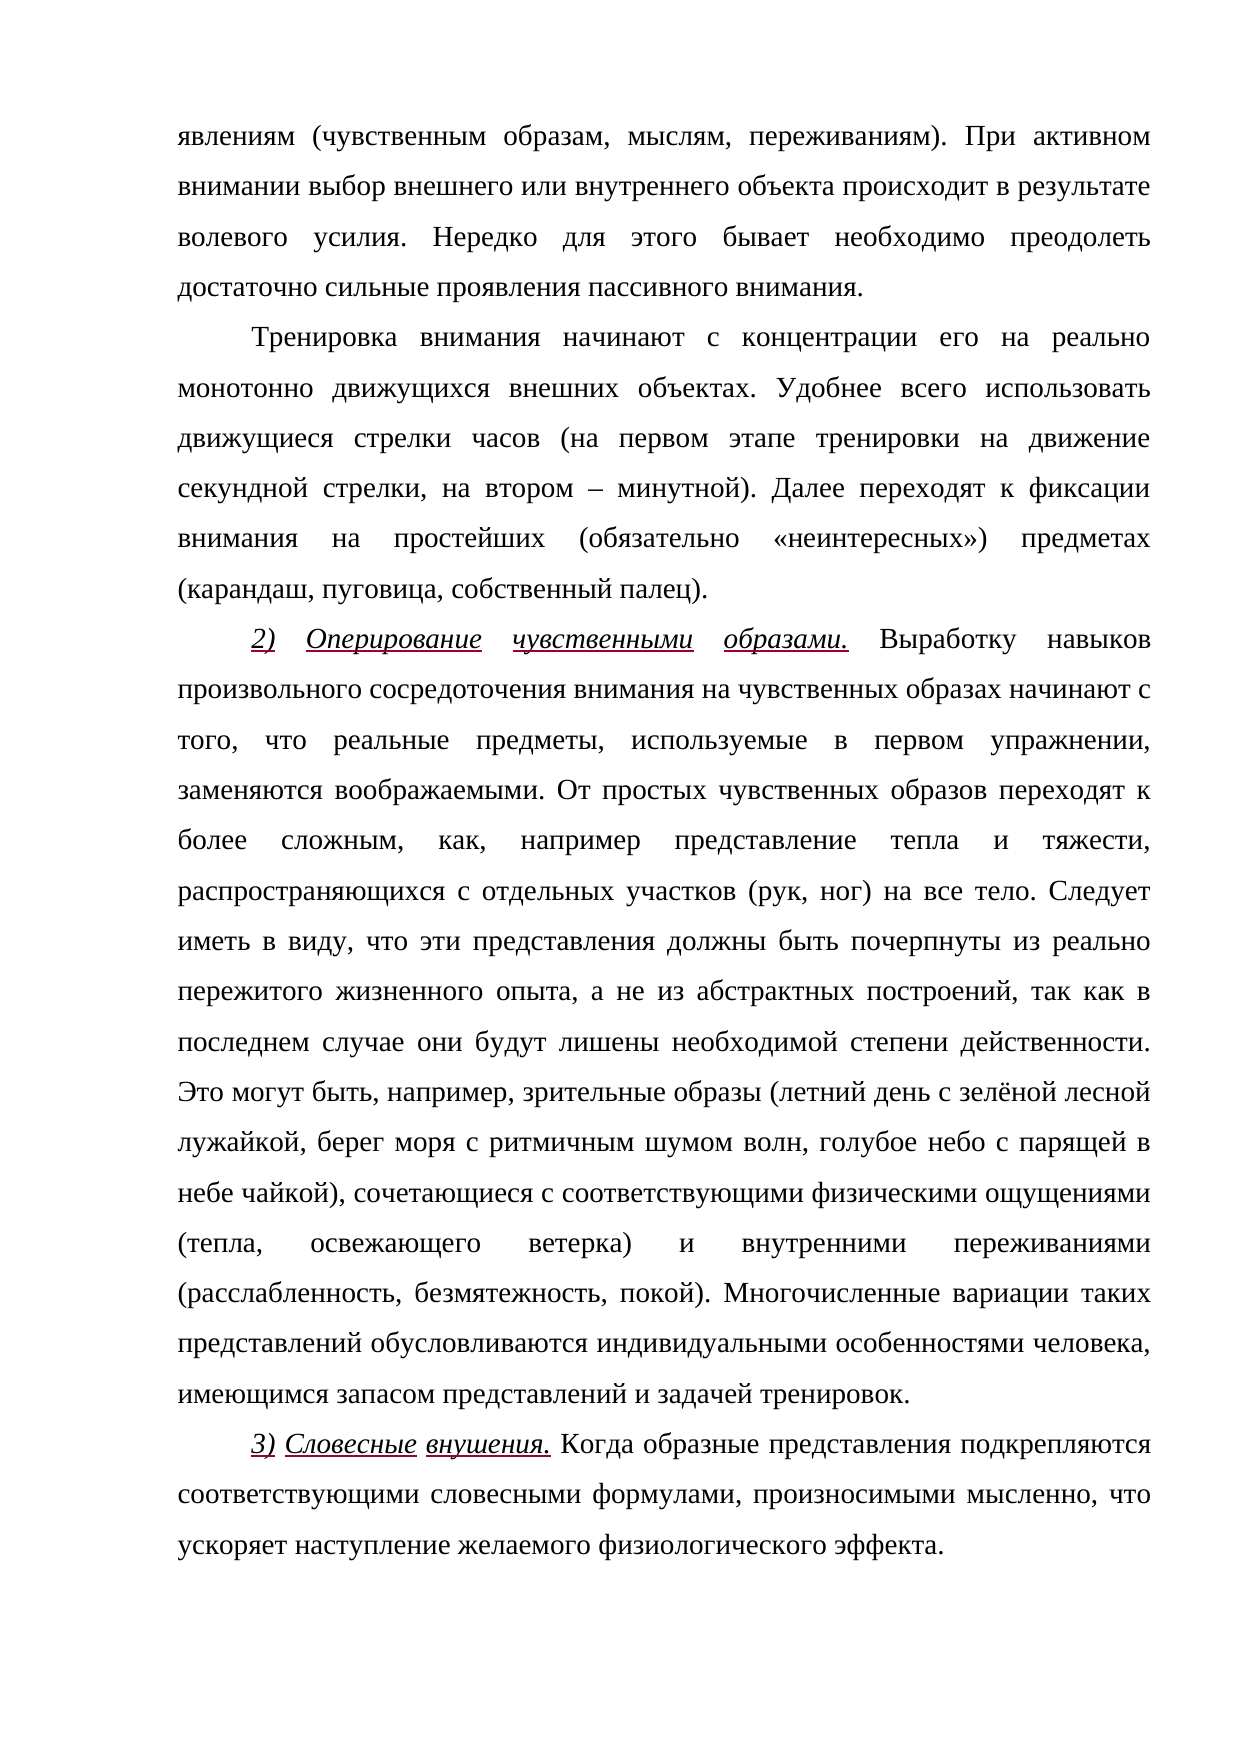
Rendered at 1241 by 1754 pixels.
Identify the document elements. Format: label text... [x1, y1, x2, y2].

text 2) Оперирование чувственными образами. Выработку навыков произвольного сосредоточения внимания на чувственных образах начинают с того, что реальные предметы, используемые в первом упражнении, заменяются воображаемыми. От простых чувственных образов переходят к более сложным, как, например представление тепла и тяжести, распространяющихся с отдельных участков (рук, ног) на все тело. Следует иметь в виду, что эти представления должны быть почерпнуты из реально пережитого жизненного опыта, а не из абстрактных построений, так как в последнем случае они будут лишены необходимой степени действенности. Это могут быть, например, зрительные образы (летний день с зелёной лесной лужайкой, берег моря с ритмичным шумом волн, голубое небо с парящей в небе чайкой), сочетающиеся с соответствующими физическими ощущениями (тепла, освежающего ветерка) и внутренними переживаниями (расслабленность, безмятежность, покой). Многочисленные вариации таких представлений обусловливаются индивидуальными особенностями человека, имеющимся запасом представлений и задачей тренировок. [177, 621, 1152, 1409]
text Тренировка внимания начинают с концентрации его на реально монотонно движущихся внешних объектах. Удобнее всего использовать движущиеся стрелки часов (на первом этапе тренировки на движение секундной стрелки, на втором – минутной). Далее переходят к фиксации внимания на простейших (обязательно «неинтересных») предметах (карандаш, пуговица, собственный палец). [177, 319, 1152, 604]
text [177, 118, 1152, 303]
text 3) Словесные внушения. Когда образные представления подкрепляются соответствующими словесными формулами, произносимыми мысленно, что ускоряет наступление желаемого физиологического эффекта. [177, 1426, 1152, 1560]
